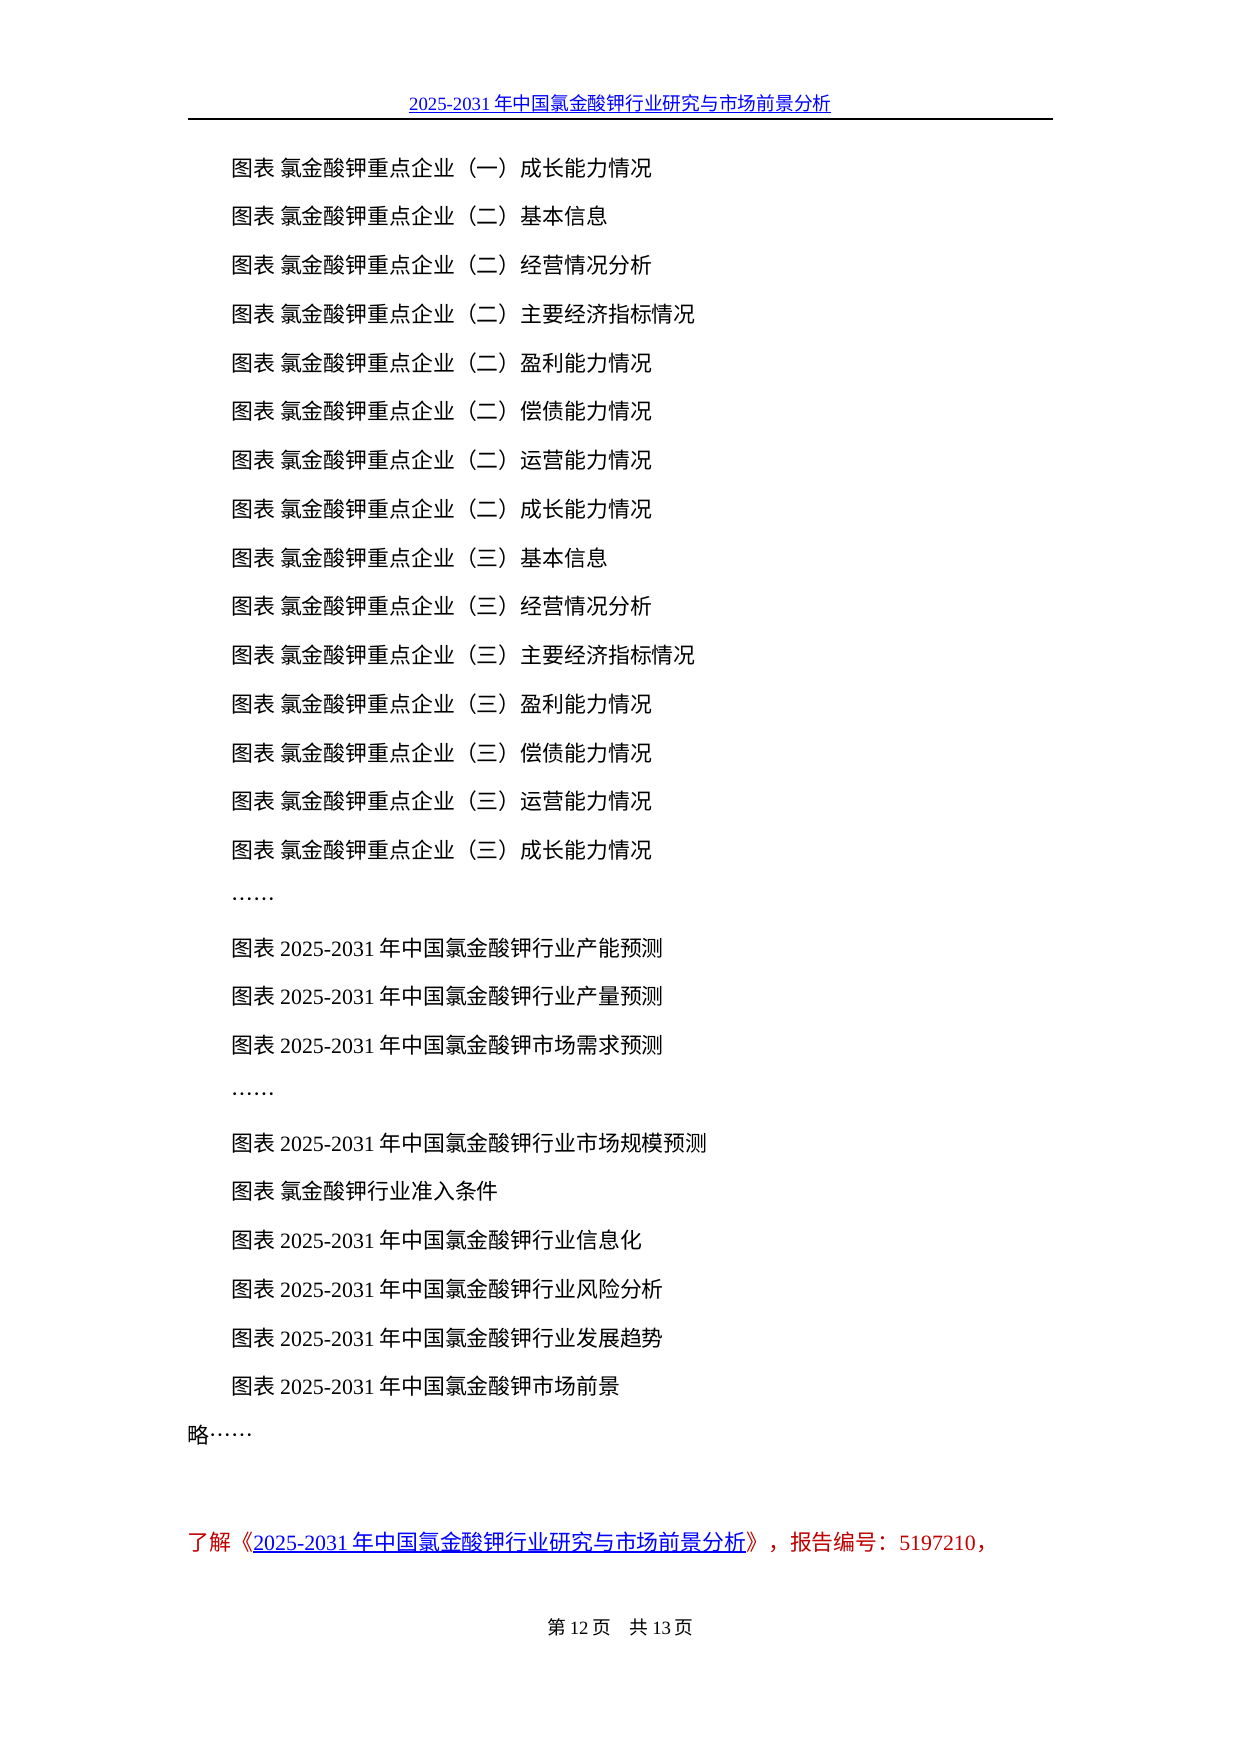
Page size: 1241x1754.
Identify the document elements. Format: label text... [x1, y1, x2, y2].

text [187, 150, 1053, 1450]
text 了解《2025-2031年中国氯金酸钾行业研究与市场前景分析》，报告编号：5197210， [187, 1524, 1053, 1557]
